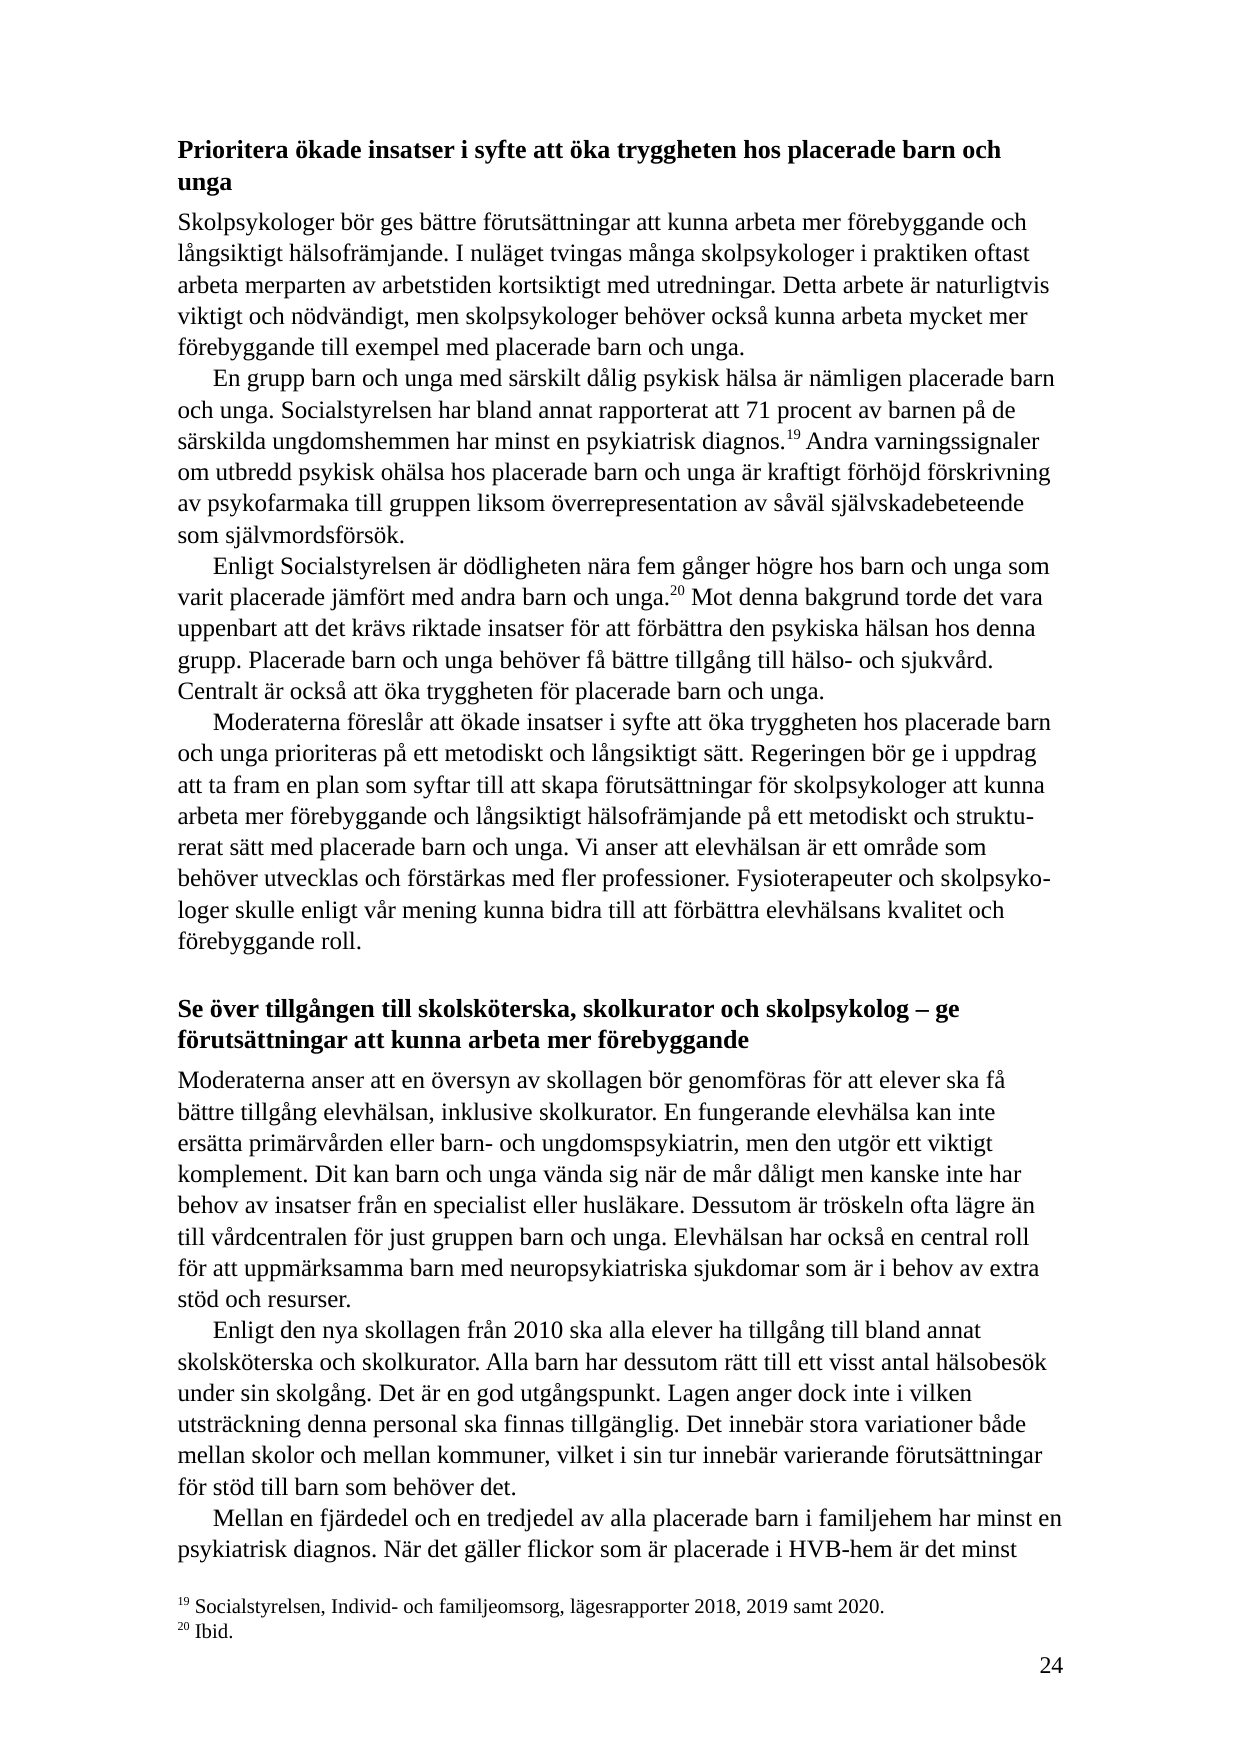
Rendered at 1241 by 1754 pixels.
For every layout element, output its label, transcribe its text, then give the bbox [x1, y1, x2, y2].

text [177, 1501, 1063, 1563]
text Moderaterna föreslår att ökade insatser i syfte att öka tryggheten hos placerade barn och unga prioriteras på ett metodiskt och långsiktigt sätt. Regeringen bör ge i uppdrag att ta fram en plan som syftar till att skapa förutsättningar för skolpsykologer att kunna arbeta mer förebyggande och långsiktigt hälsofrämjande på ett metodiskt och strukturerat sätt med placerade barn och unga. Vi anser att elevhälsan är ett område som behöver utvecklas och förstärkas med fler professioner. Fysioterapeuter och skolpsykologer skulle enligt vår mening kunna bidra till att förbättra elevhälsans kvalitet och förebyggande roll. [177, 705, 1063, 955]
text Skolpsykologer bör ges bättre förutsättningar att kunna arbeta mer förebyggande och långsiktigt hälsofrämjande. I nuläget tvingas många skolpsykologer i praktiken oftast arbeta merparten av arbetstiden kortsiktigt med utredningar. Detta arbete är naturligtvis viktigt och nödvändigt, men skolpsykologer behöver också kunna arbeta mycket mer förebyggande till exempel med placerade barn och unga. [177, 205, 1063, 361]
text Moderaterna anser att en översyn av skollagen bör genomföras för att elever ska få bättre tillgång elevhälsan, inklusive skolkurator. En fungerande elevhälsa kan inte ersätta primärvården eller barn- och ungdomspsykiatrin, men den utgör ett viktigt komplement. Dit kan barn och unga vända sig när de mår dåligt men kanske inte har behov av insatser från en specialist eller husläkare. Dessutom är tröskeln ofta lägre än till vårdcentralen för just gruppen barn och unga. Elevhälsan har också en central roll för att uppmärksamma barn med neuropsykiatriska sjukdomar som är i behov av extra stöd och resurser. [177, 1063, 1063, 1313]
text Enligt den nya skollagen från 2010 ska alla elever ha tillgång till bland annat skolsköterska och skolkurator. Alla barn har dessutom rätt till ett visst antal hälsobesök under sin skolgång. Det är en god utgångspunkt. Lagen anger dock inte i vilken utsträckning denna personal ska finnas tillgänglig. Det innebär stora variationer både mellan skolor och mellan kommuner, vilket i sin tur innebär varierande förutsättningar för stöd till barn som behöver det. [177, 1313, 1063, 1501]
text Enligt Socialstyrelsen är dödligheten nära fem gånger högre hos barn och unga som varit placerade jämfört med andra barn och unga. Mot denna bakgrund torde det vara uppenbart att det krävs riktade insatser för att förbättra den psykiska hälsan hos denna grupp. Placerade barn och unga behöver få bättre tillgång till hälso- och sjukvård. Centralt är också att öka tryggheten för placerade barn och unga. [177, 548, 1063, 705]
subtitle Se över tillgången till skolsköterska, skolkurator och skolpsykolog – ge förutsättningar att kunna arbeta mer förebyggande [177, 992, 1063, 1055]
text En grupp barn och unga med särskilt dålig psykisk hälsa är nämligen placerade barn och unga. Socialstyrelsen har bland annat rapporterat att 71 procent av barnen på de särskilda ungdomshemmen har minst en psykiatrisk diagnos. Andra varningssignaler om utbredd psykisk ohälsa hos placerade barn och unga är kraftigt förhöjd förskrivning av psykofarmaka till gruppen liksom överrepresentation av såväl självskadebeteende som självmordsförsök. [177, 361, 1063, 548]
subtitle Prioritera ökade insatser i syfte att öka tryggheten hos placerade barn och unga [177, 134, 1063, 196]
